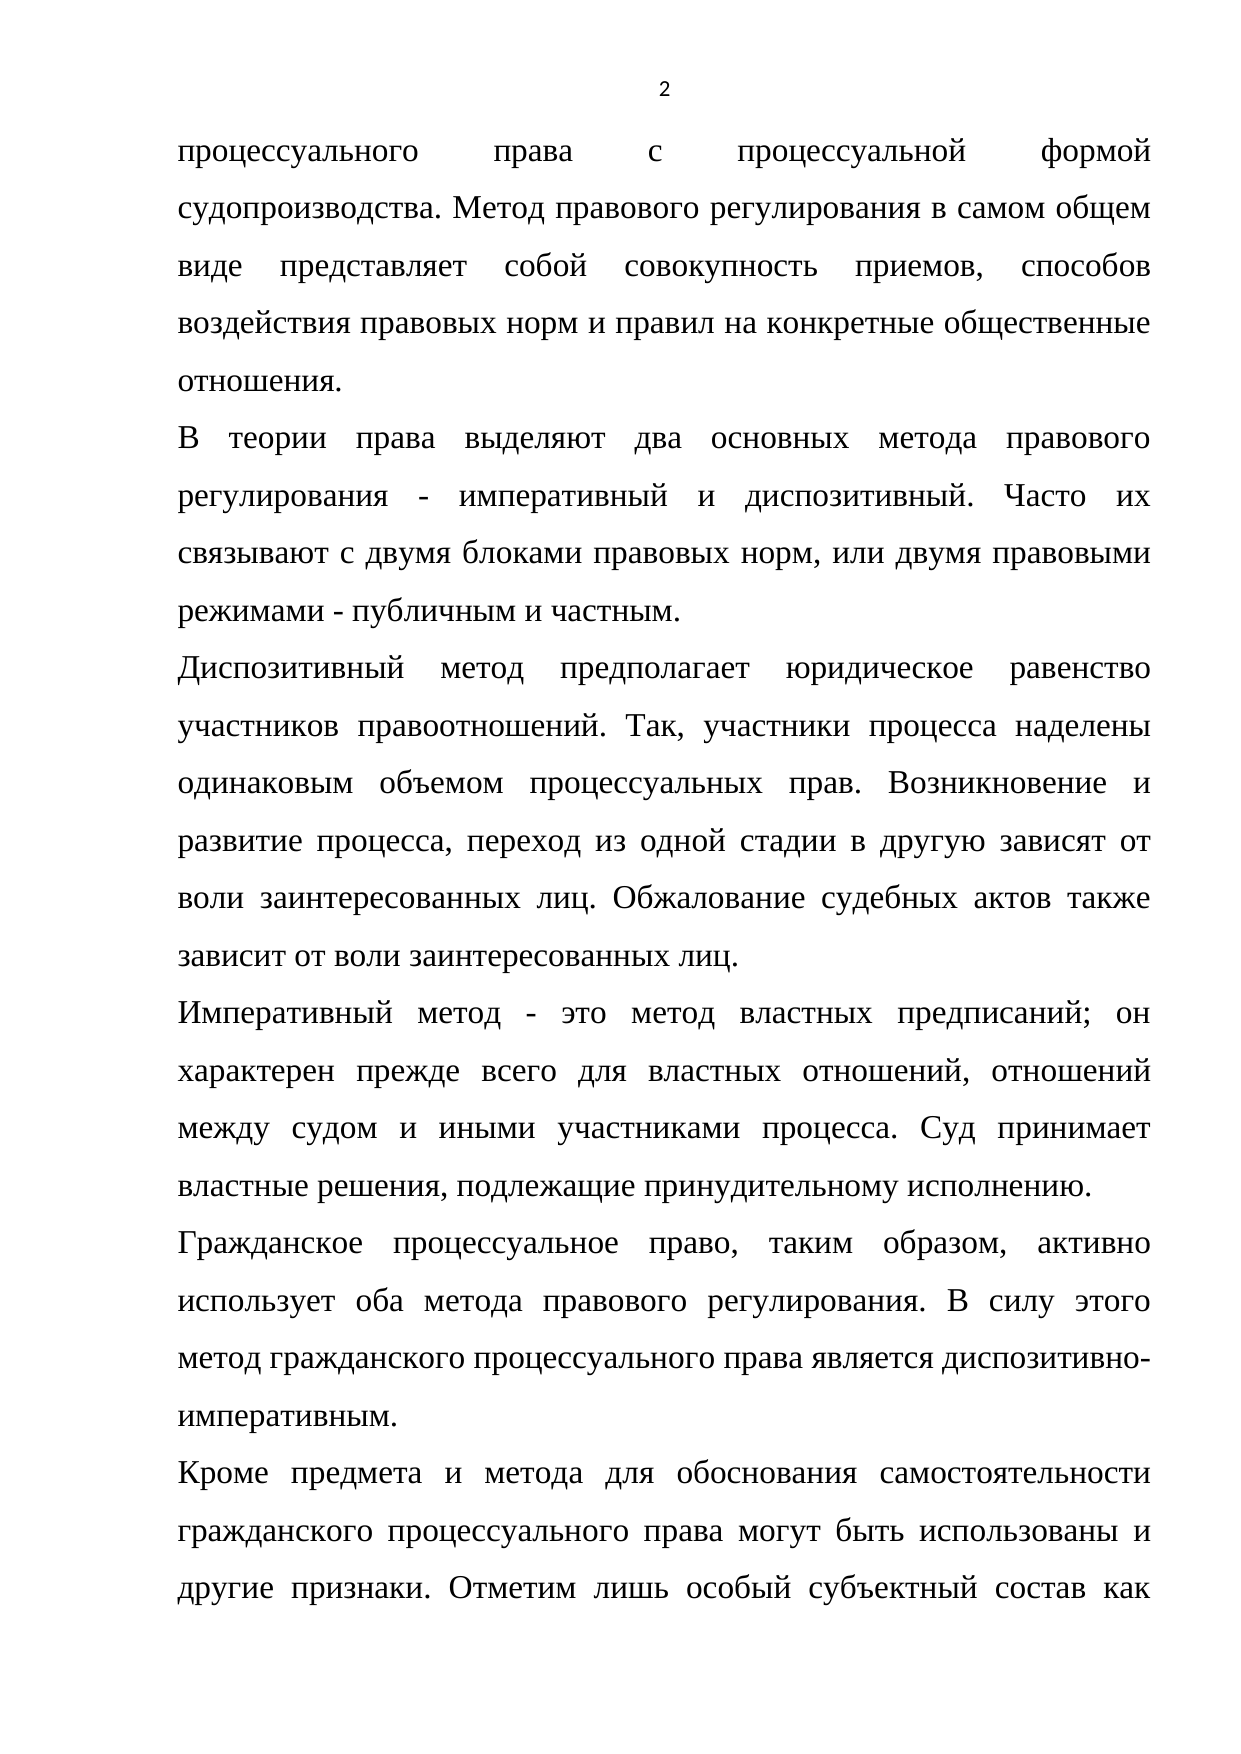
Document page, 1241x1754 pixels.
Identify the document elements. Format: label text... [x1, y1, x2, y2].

text Диспозитивный метод предполагает юридическое равенство участников правоотношений. Так, участники процесса наделены одинаковым объемом процессуальных прав. Возникновение и развитие процесса, переход из одной стадии в другую зависят от воли заинтересованных лиц. Обжалование судебных актов также зависит от воли заинтересованных лиц. [177, 647, 1152, 973]
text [177, 1452, 1152, 1606]
text Гражданское процессуальное право, таким образом, активно использует оба метода правового регулирования. В силу этого метод гражданского процессуального права является диспозитивно-императивным. [177, 1222, 1152, 1433]
text Императивный метод - это метод властных предписаний; он характерен прежде всего для властных отношений, отношений между судом и иными участниками процесса. Суд принимает властные решения, подлежащие принудительному исполнению. [177, 992, 1152, 1203]
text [177, 130, 1152, 398]
text В теории права выделяют два основных метода правового регулирования - императивный и диспозитивный. Часто их связывают с двумя блоками правовых норм, или двумя правовыми режимами - публичным и частным. [177, 417, 1152, 628]
